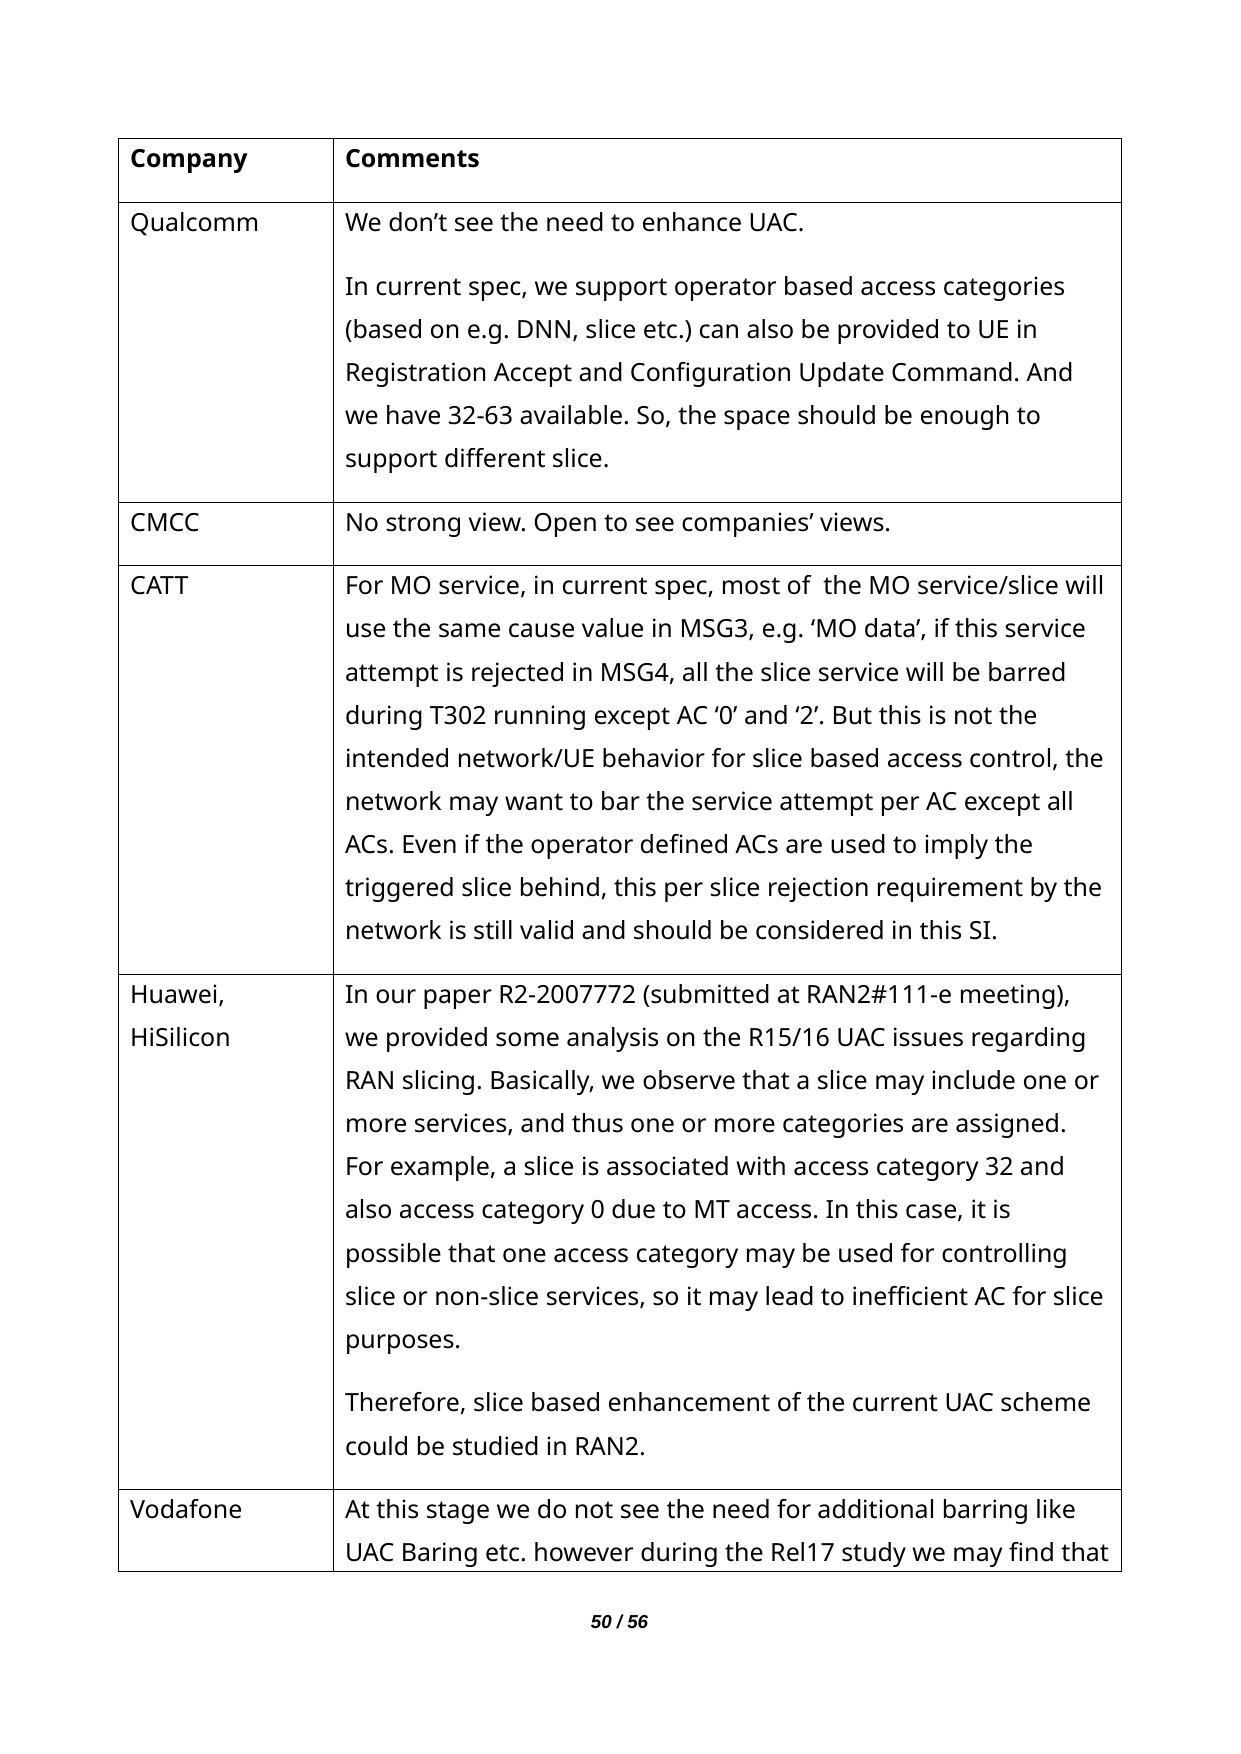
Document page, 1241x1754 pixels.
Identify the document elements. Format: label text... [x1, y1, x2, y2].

table_header Comments [334, 139, 1121, 202]
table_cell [334, 1490, 1121, 1571]
table_cell Huawei, HiSilicon [119, 975, 333, 1489]
table_cell We don’t see the need to enhance UAC. In current spec, we support operator based access categories (based on e.g. DNN, slice etc.) can also be provided to UE in Registration Accept and Configuration Update Command. And we have 32-63 available. So, the space should be enough to support different slice. [334, 203, 1121, 502]
table_cell CATT [119, 566, 333, 974]
table_cell Vodafone [119, 1490, 333, 1571]
table_cell Qualcomm [119, 203, 333, 502]
table_cell In our paper R2-2007772 (submitted at RAN2#111-e meeting), we provided some analysis on the R15/16 UAC issues regarding RAN slicing. Basically, we observe that a slice may include one or more services, and thus one or more categories are assigned. For example, a slice is associated with access category 32 and also access category 0 due to MT access. In this case, it is possible that one access category may be used for controlling slice or non-slice services, so it may lead to inefficient AC for slice purposes. Therefore, slice based enhancement of the current UAC scheme could be studied in RAN2. [334, 975, 1121, 1489]
table_header Company [119, 139, 333, 202]
table_cell CMCC [119, 503, 333, 565]
table_cell For MO service, in current spec, most of the MO service/slice will use the same cause value in MSG3, e.g. ‘MO data’, if this service attempt is rejected in MSG4, all the slice service will be barred during T302 running except AC ‘0’ and ‘2’. But this is not the intended network/UE behavior for slice based access control, the network may want to bar the service attempt per AC except all ACs. Even if the operator defined ACs are used to imply the triggered slice behind, this per slice rejection requirement by the network is still valid and should be considered in this SI. [334, 566, 1121, 974]
table_cell No strong view. Open to see companies’ views. [334, 503, 1121, 565]
